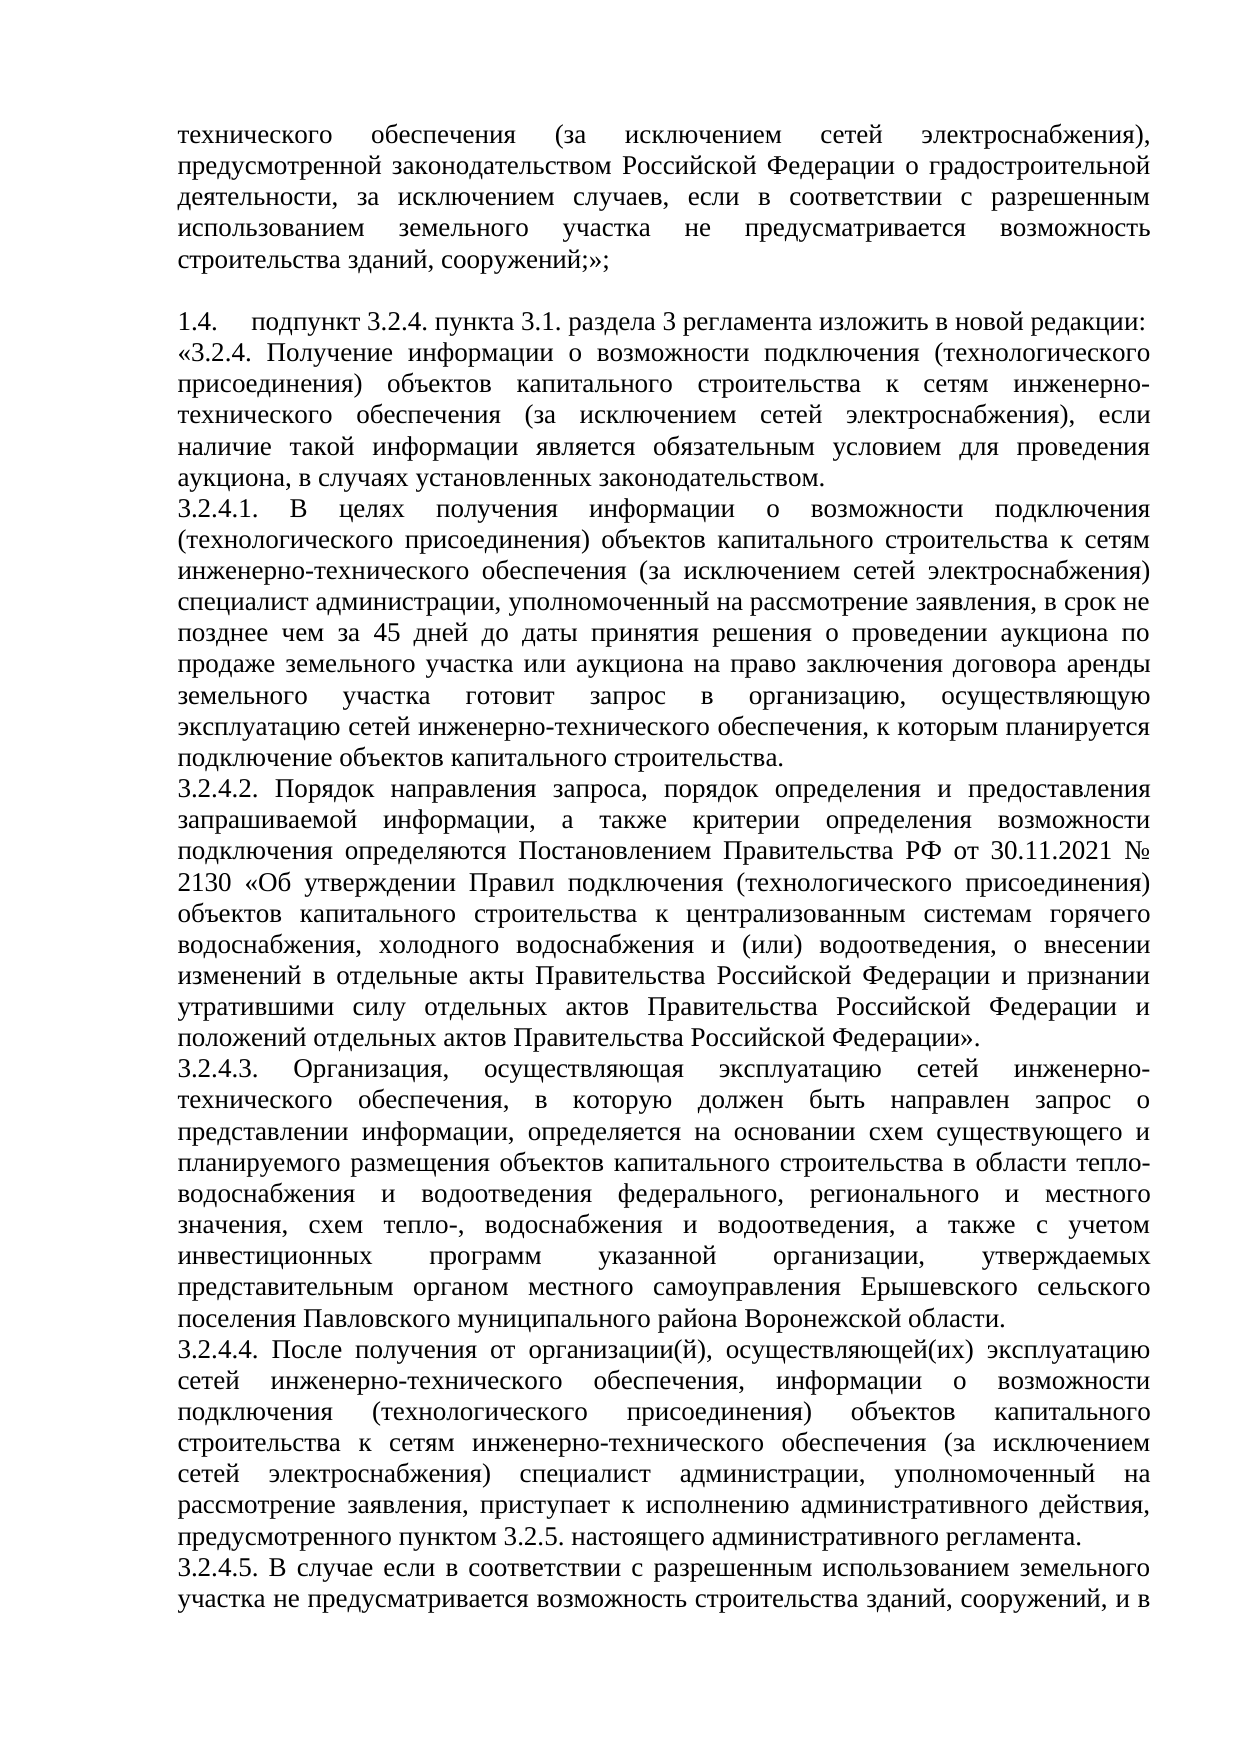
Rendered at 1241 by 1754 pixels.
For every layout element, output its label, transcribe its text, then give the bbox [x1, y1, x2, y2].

text 3.2.4.2. Порядок направления запроса, порядок определения и предоставления запрашиваемой информации, а также критерии определения возможности подключения определяются Постановлением Правительства РФ от 30.11.2021 № 2130 «Об утверждении Правил подключения (технологического присоединения) объектов капитального строительства к централизованным системам горячего водоснабжения, холодного водоснабжения и (или) водоотведения, о внесении изменений в отдельные акты Правительства Российской Федерации и признании утратившими силу отдельных актов Правительства Российской Федерации и положений отдельных актов Правительства Российской Федерации». [177, 772, 1152, 1052]
text «3.2.4. Получение информации о возможности подключения (технологического присоединения) объектов капитального строительства к сетям инженерно-технического обеспечения (за исключением сетей электроснабжения), если наличие такой информации является обязательным условием для проведения аукциона, в случаях установленных законодательством. [177, 336, 1152, 492]
text 3.2.4.3. Организация, осуществляющая эксплуатацию сетей инженерно-технического обеспечения, в которую должен быть направлен запрос о представлении информации, определяется на основании схем существующего и планируемого размещения объектов капитального строительства в области тепло-водоснабжения и водоотведения федерального, регионального и местного значения, схем тепло-, водоснабжения и водоотведения, а также с учетом инвестиционных программ указанной организации, утверждаемых представительным органом местного самоуправления Ерышевского сельского поселения Павловского муниципального района Воронежской области. [177, 1052, 1152, 1333]
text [177, 1551, 1152, 1613]
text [177, 118, 1152, 274]
text 3.2.4.4. После получения от организации(й), осуществляющей(их) эксплуатацию сетей инженерно-технического обеспечения, информации о возможности подключения (технологического присоединения) объектов капитального строительства к сетям инженерно-технического обеспечения (за исключением сетей электроснабжения) специалист администрации, уполномоченный на рассмотрение заявления, приступает к исполнению административного действия, предусмотренного пунктом 3.2.5. настоящего административного регламента. [177, 1333, 1152, 1551]
text 3.2.4.1. В целях получения информации о возможности подключения (технологического присоединения) объектов капитального строительства к сетям инженерно-технического обеспечения (за исключением сетей электроснабжения) специалист администрации, уполномоченный на рассмотрение заявления, в срок не позднее чем за 45 дней до даты принятия решения о проведении аукциона по продаже земельного участка или аукциона на право заключения договора аренды земельного участка готовит запрос в организацию, осуществляющую эксплуатацию сетей инженерно-технического обеспечения, к которым планируется подключение объектов капитального строительства. [177, 492, 1152, 772]
list подпункт 3.2.4. пункта 3.1. раздела 3 регламента изложить в новой редакции: [177, 305, 1152, 336]
